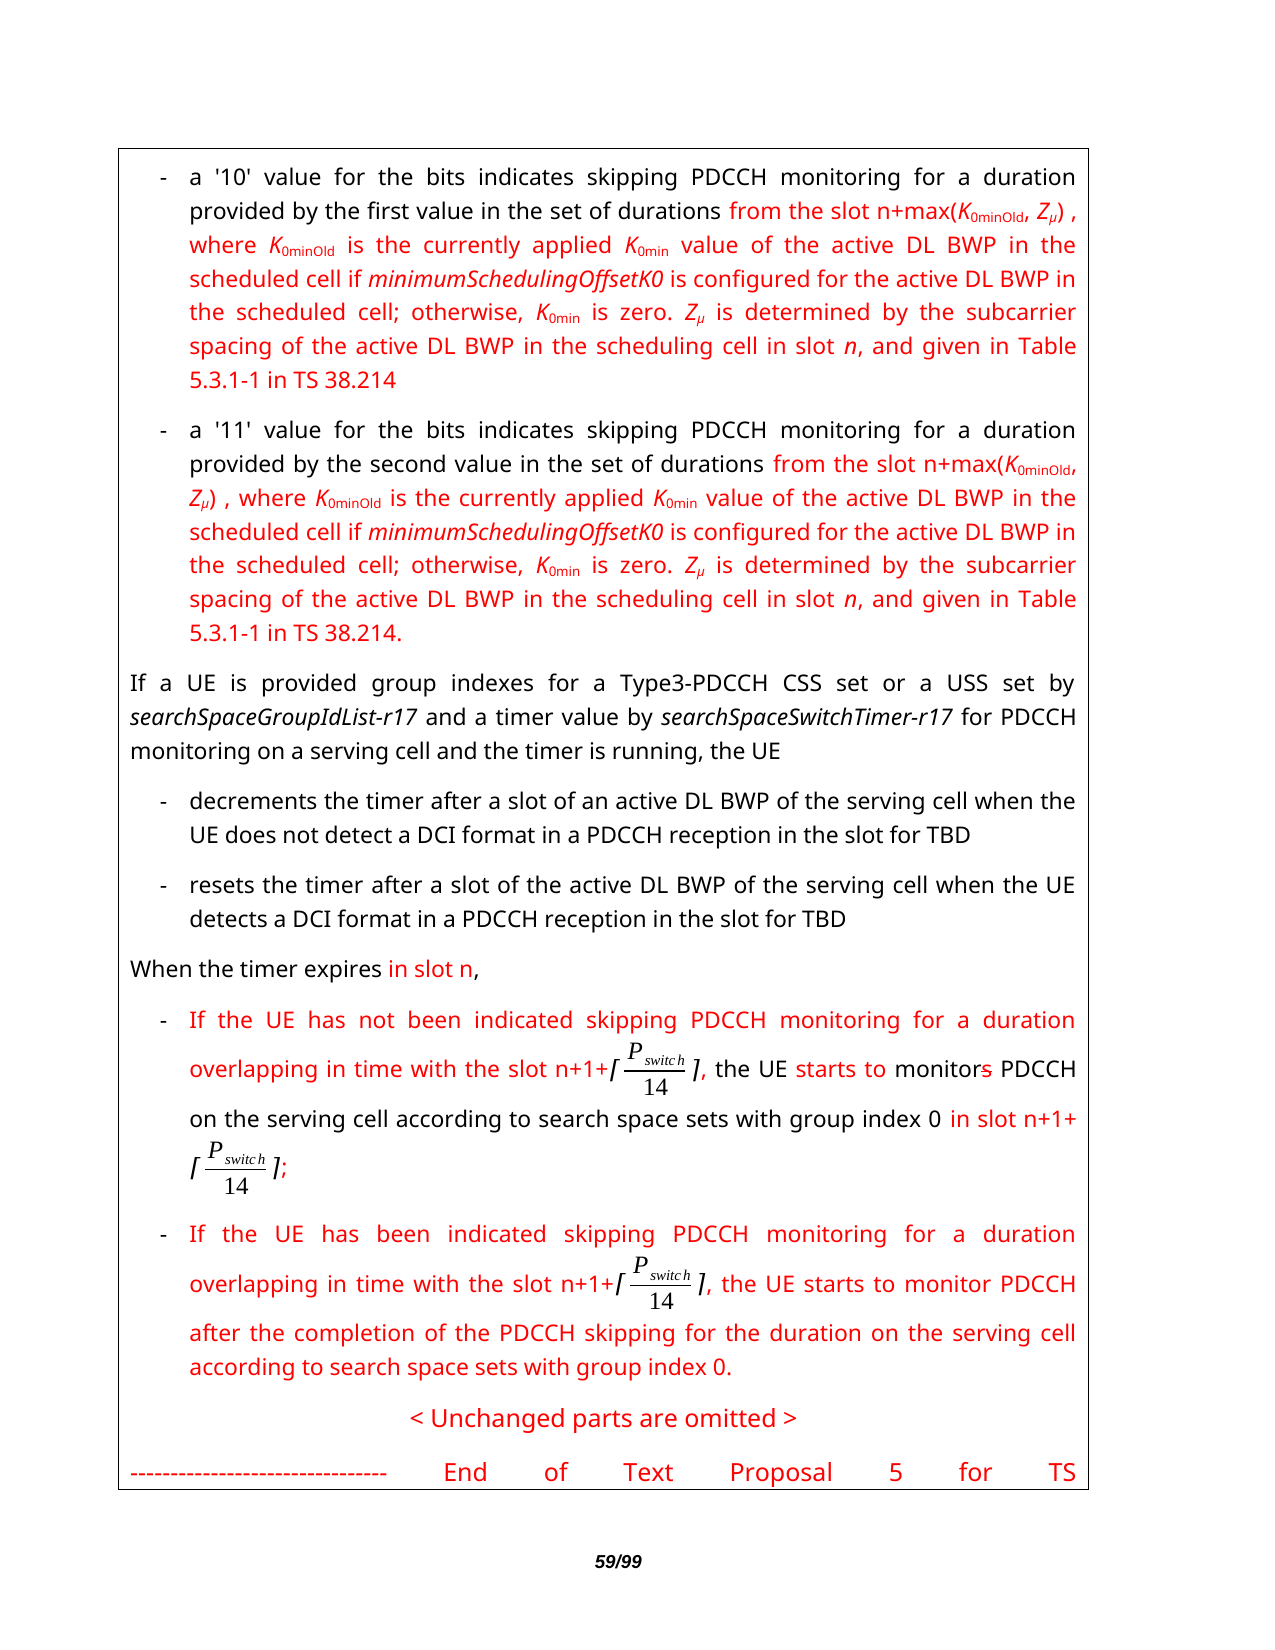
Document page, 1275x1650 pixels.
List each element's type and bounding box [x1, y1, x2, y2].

table_header [119, 149, 1088, 1489]
